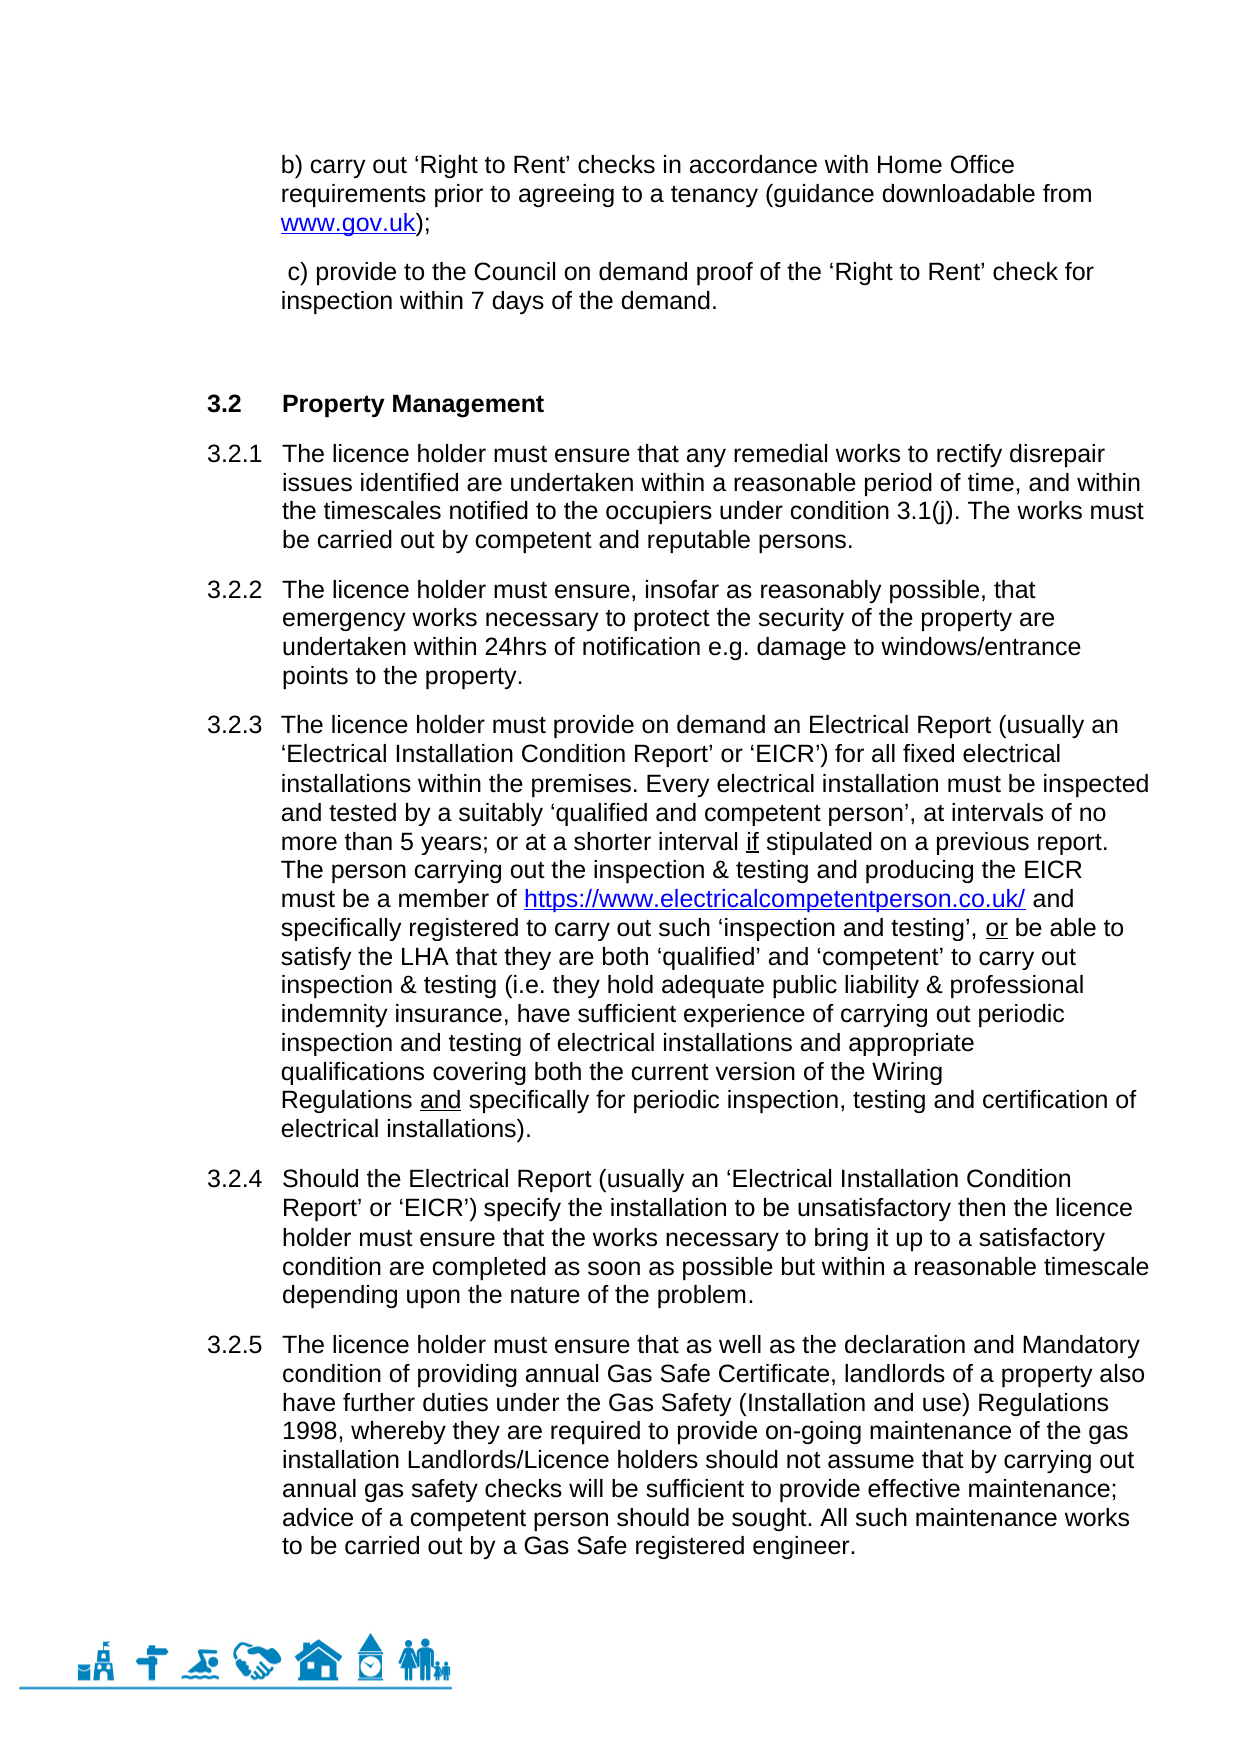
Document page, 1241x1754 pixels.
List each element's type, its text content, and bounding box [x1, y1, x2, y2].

text c) provide to the Council on demand proof of the ‘Right to Rent’ check for inspection within 7 days of the demand. [281, 257, 1152, 314]
text b) carry out ‘Right to Rent’ checks in accordance with Home Office requirements prior to agreeing to a tenancy (guidance downloadable from www.gov.uk); [281, 150, 1152, 236]
text 3.2 Property Management [207, 389, 1152, 418]
text 3.2.1 The licence holder must ensure that any remedial works to rectify disrepair issues identified are undertaken within a reasonable period of time, and within the timescales notified to the occupiers under condition 3.1(j). The works must be carried out by competent and reputable persons. [207, 439, 1152, 554]
picture [19, 1629, 1241, 1754]
text 3.2.4 Should the Electrical Report (usually an ‘Electrical Installation Condition Report’ or ‘EICR’) specify the installation to be unsatisfactory then the licence holder must ensure that the works necessary to bring it up to a satisfactory condition are completed as soon as possible but within a reasonable timescale depending upon the nature of the problem. [207, 1164, 1152, 1309]
text 3.2.5 The licence holder must ensure that as well as the declaration and Mandatory condition of providing annual Gas Safe Certificate, landlords of a property also have further duties under the Gas Safety (Installation and use) Regulations 1998, whereby they are required to provide on-going maintenance of the gas installation Landlords/Licence holders should not assume that by carrying out annual gas safety checks will be sufficient to provide effective maintenance; advice of a competent person should be sought. All such maintenance works to be carried out by a Gas Safe registered engineer. [207, 1330, 1152, 1560]
text 3.2.2 The licence holder must ensure, insofar as reasonably possible, that emergency works necessary to protect the security of the property are undertaken within 24hrs of notification e.g. damage to windows/entrance points to the property. [207, 575, 1152, 690]
text 3.2.3 The licence holder must provide on demand an Electrical Report (usually an ‘Electrical Installation Condition Report’ or ‘EICR’) for all fixed electrical installations within the premises. Every electrical installation must be inspected and tested by a suitably ‘qualified and competent person’, at intervals of no more than 5 years; or at a shorter interval if stipulated on a previous report. The person carrying out the inspection & testing and producing the EICR must be a member of https://www.electricalcompetentperson.co.uk/ and specifically registered to carry out such ‘inspection and testing’, or be able to satisfy the LHA that they are both ‘qualified’ and ‘competent’ to carry out inspection & testing (i.e. they hold adequate public liability & professional indemnity insurance, have sufficient experience of carrying out periodic inspection and testing of electrical installations and appropriate qualifications covering both the current version of the Wiring Regulations and specifically for periodic inspection, testing and certification of electrical installations). [207, 711, 1152, 1144]
